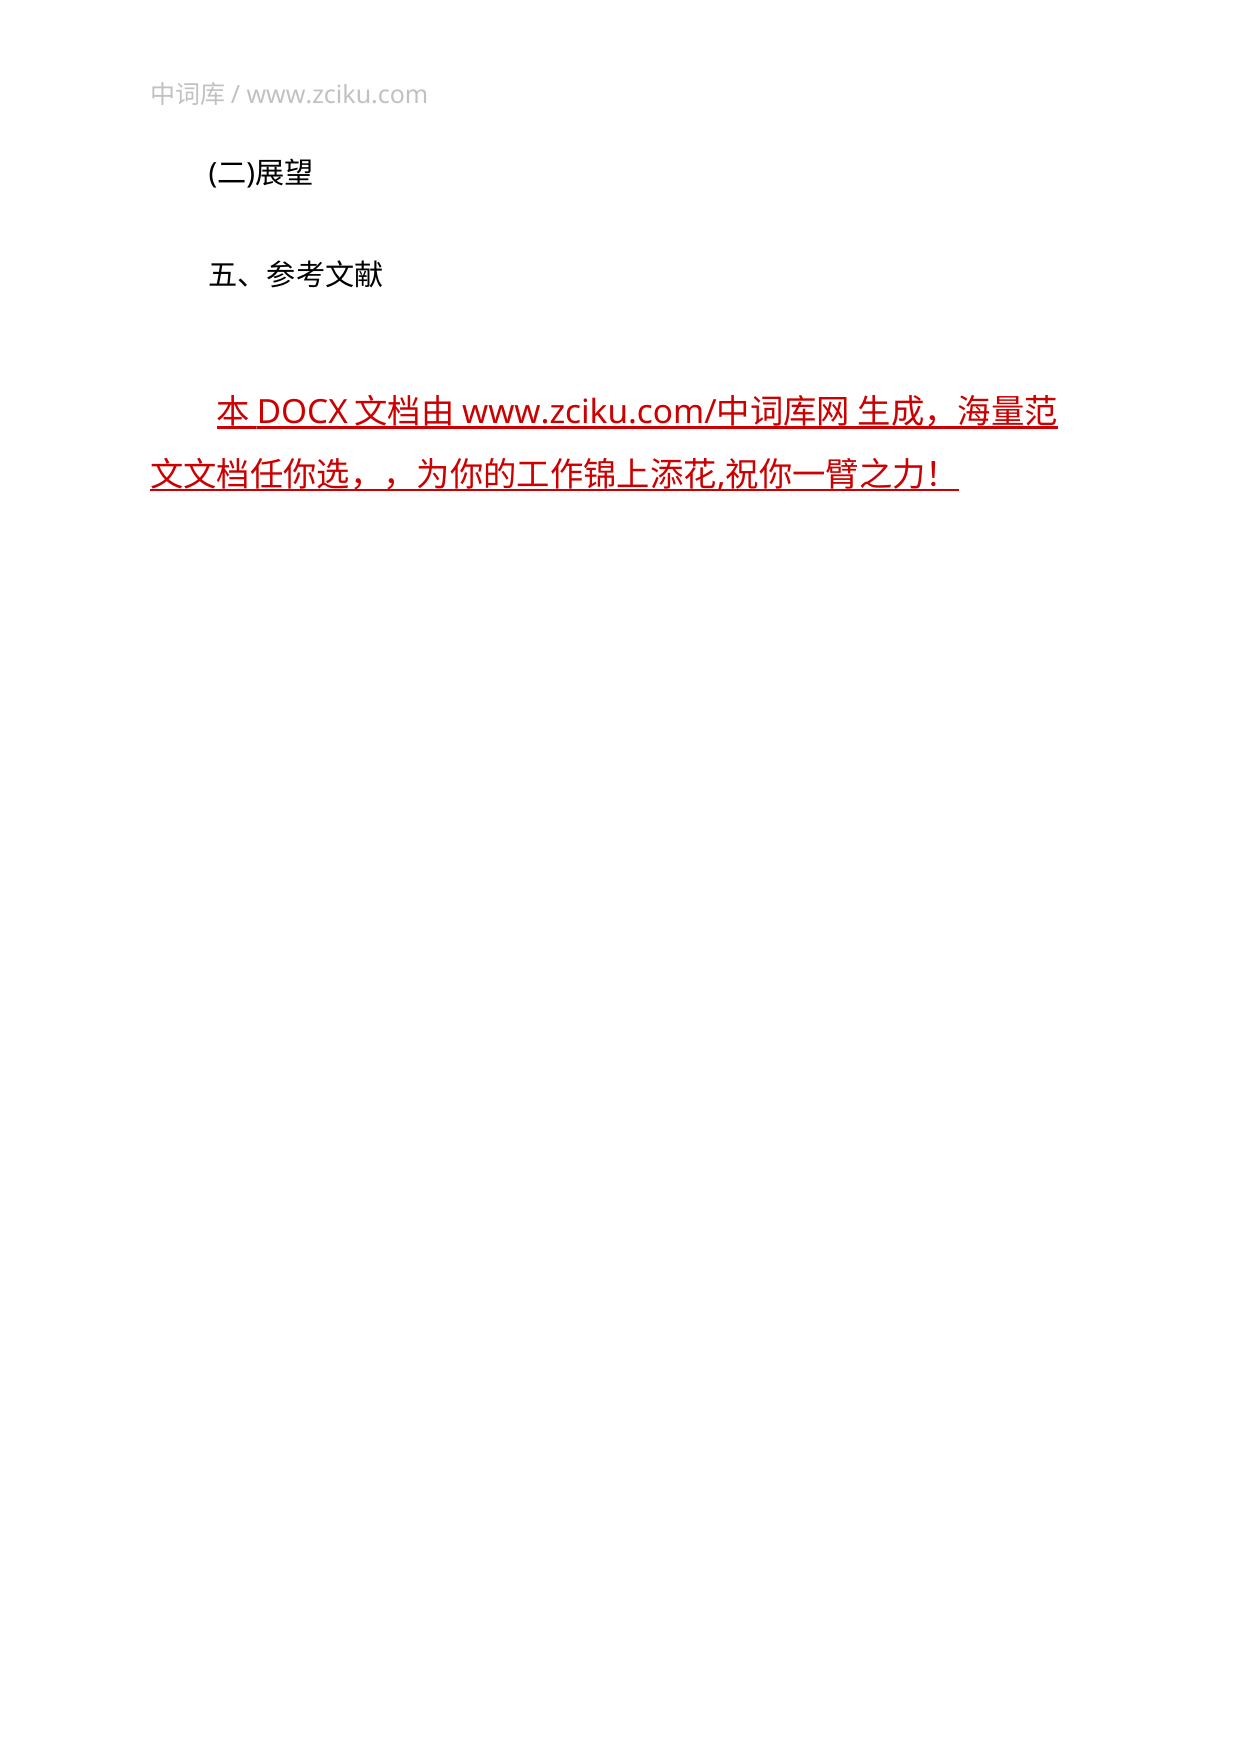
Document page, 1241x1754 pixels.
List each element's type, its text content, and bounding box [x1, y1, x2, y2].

text 本DOCX文档由 www.zciku.com/中词库网 生成，海量范文文档任你选，，为你的工作锦上添花,祝你一臂之力！ [150, 385, 1090, 496]
text 五、参考文献 [150, 252, 1090, 294]
text (二)展望 [150, 150, 1090, 192]
